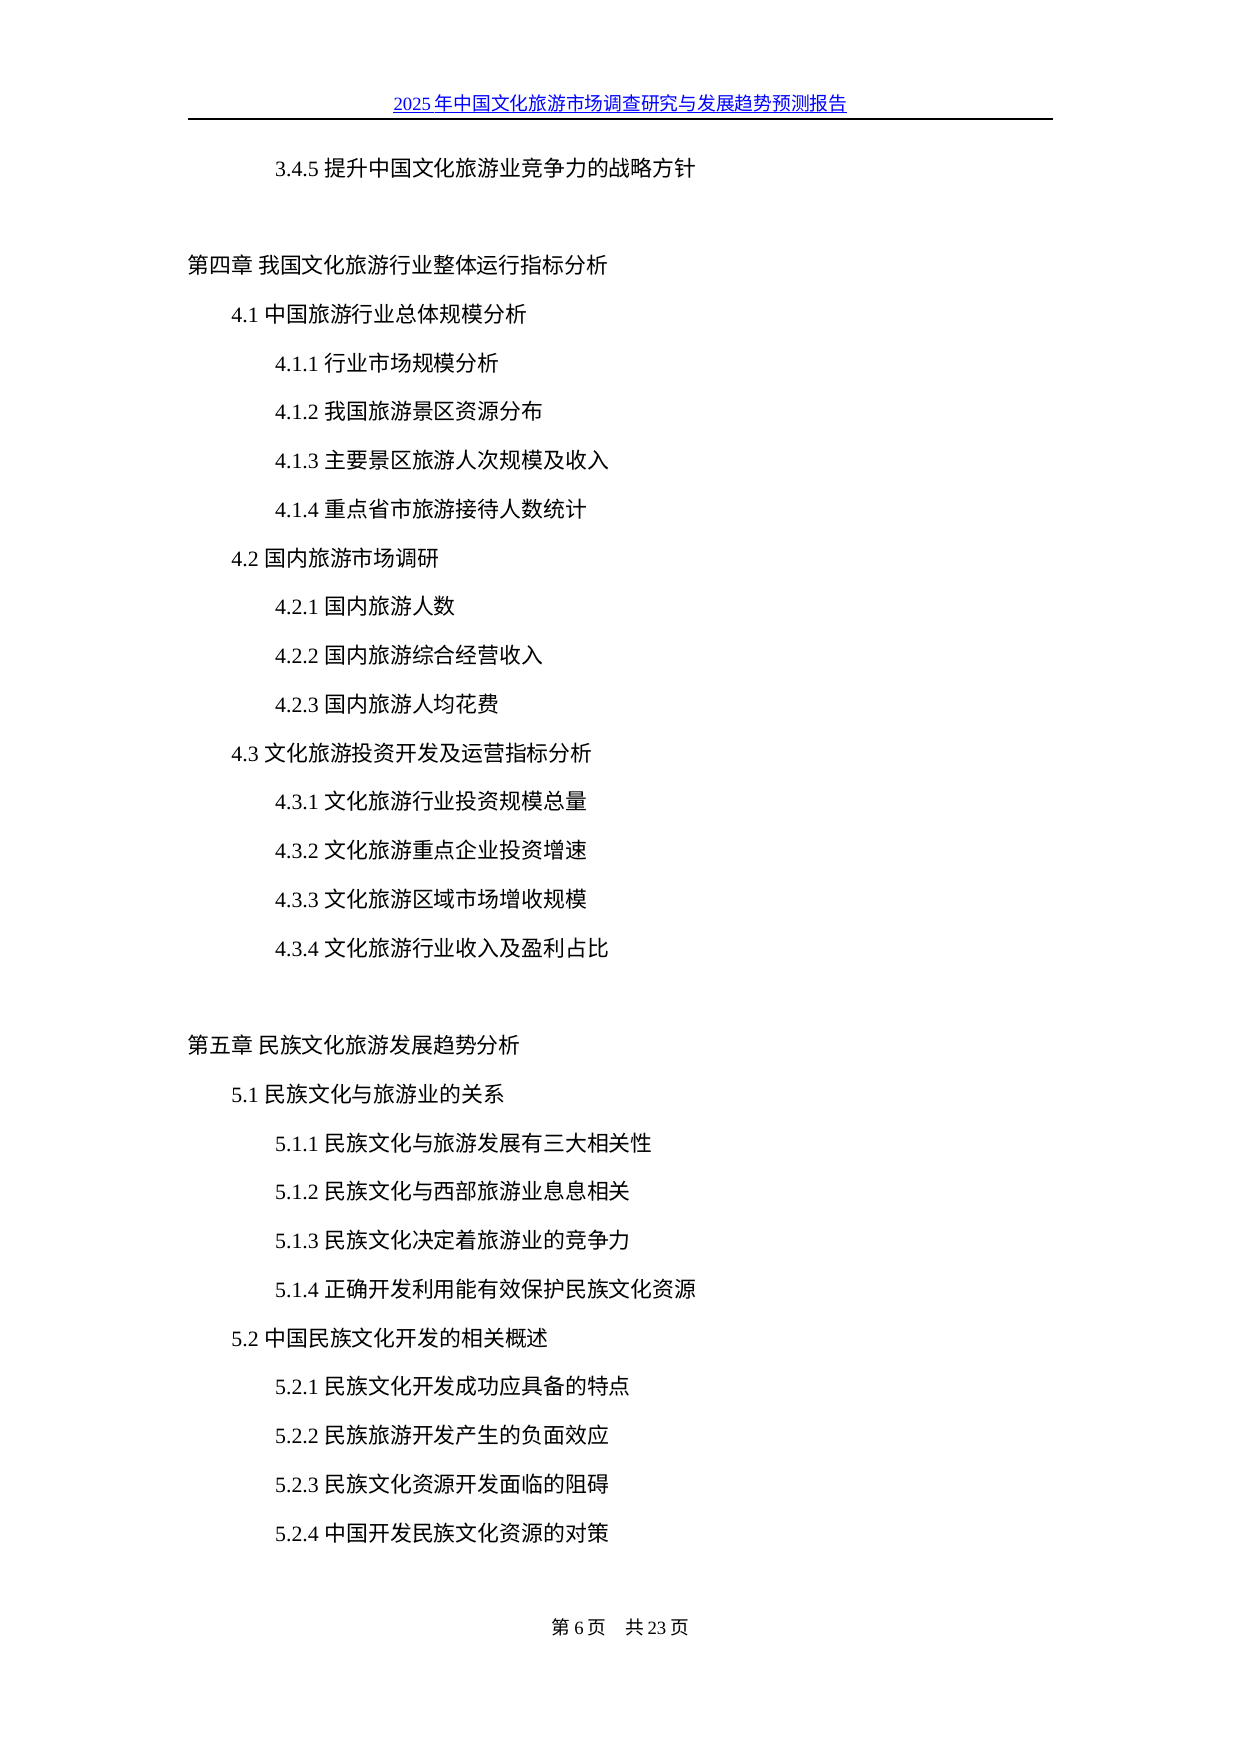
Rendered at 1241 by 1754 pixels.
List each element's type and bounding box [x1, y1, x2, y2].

text [187, 150, 1053, 1548]
